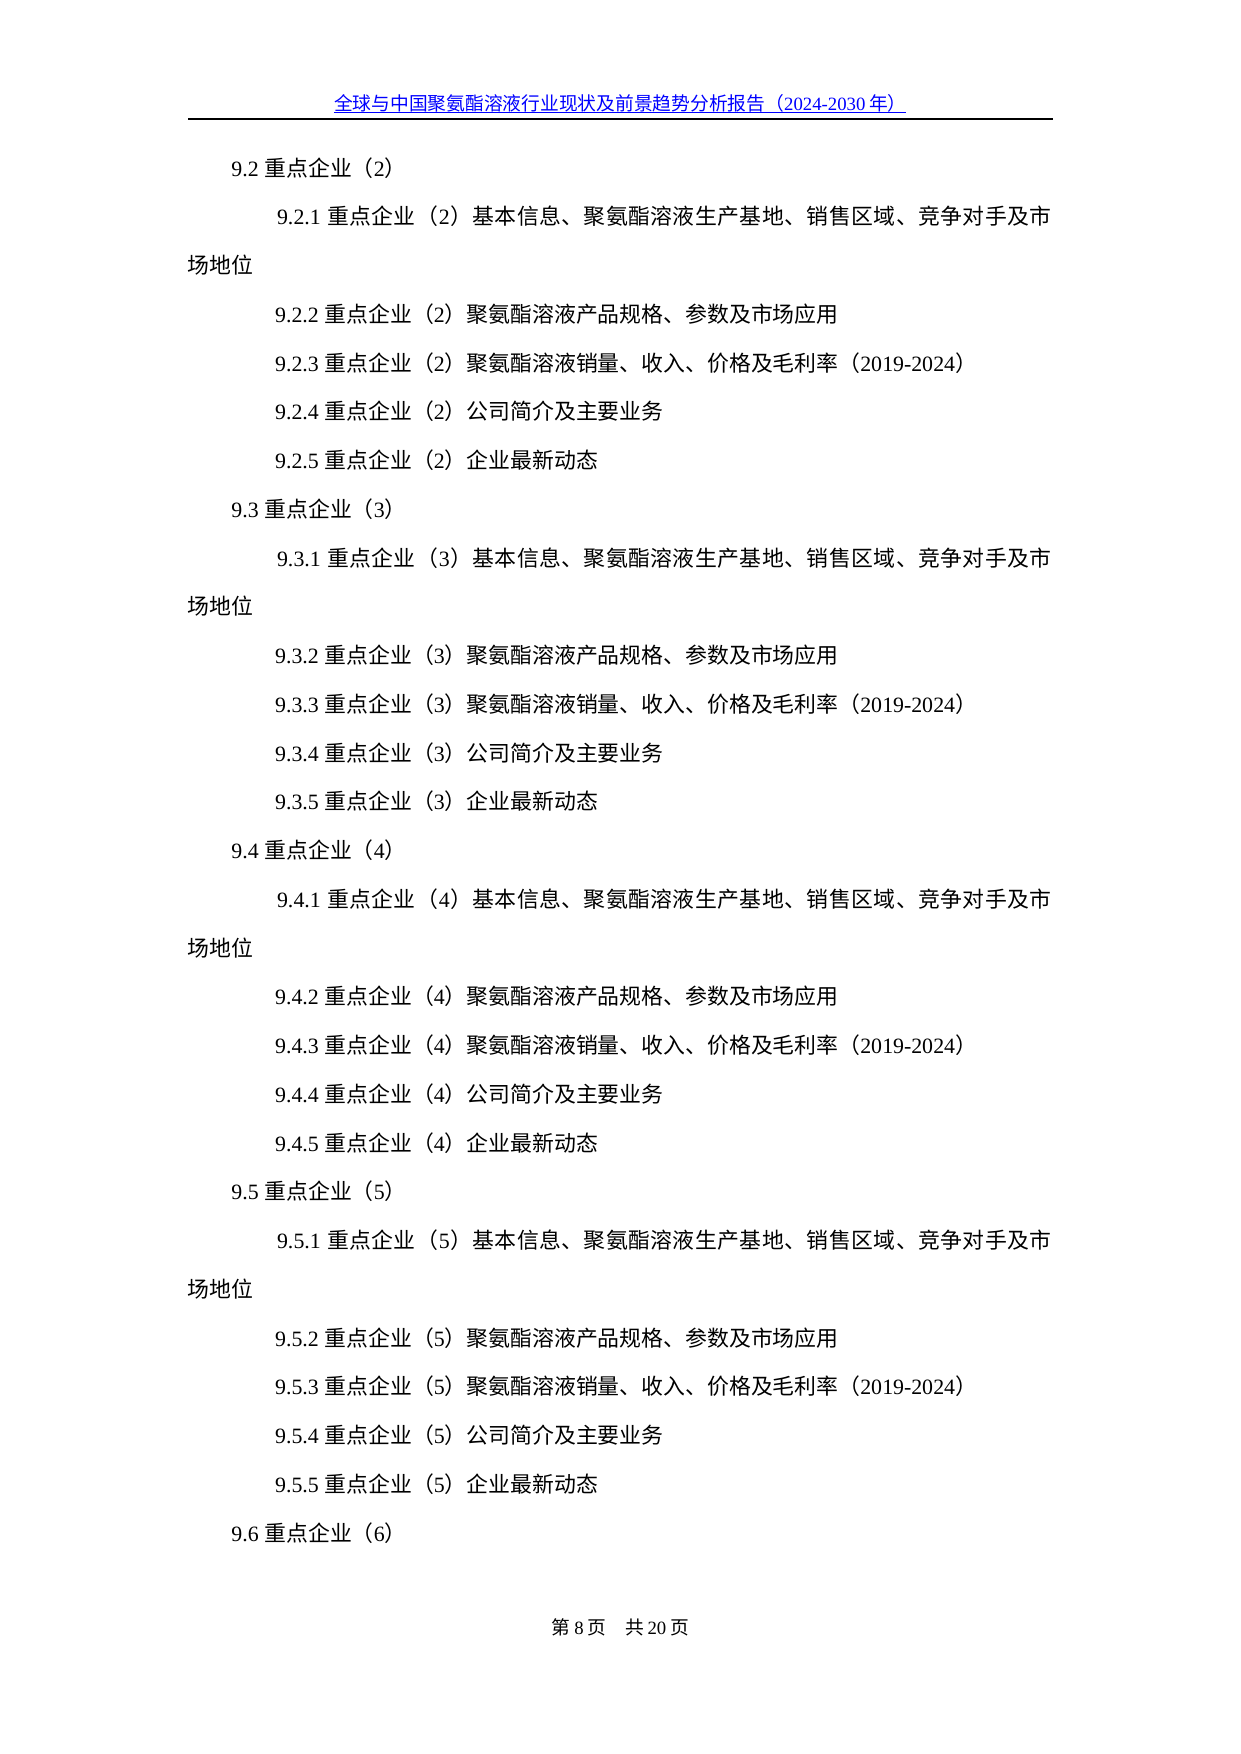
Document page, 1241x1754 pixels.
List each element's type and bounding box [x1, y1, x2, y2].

text [187, 150, 1053, 1548]
